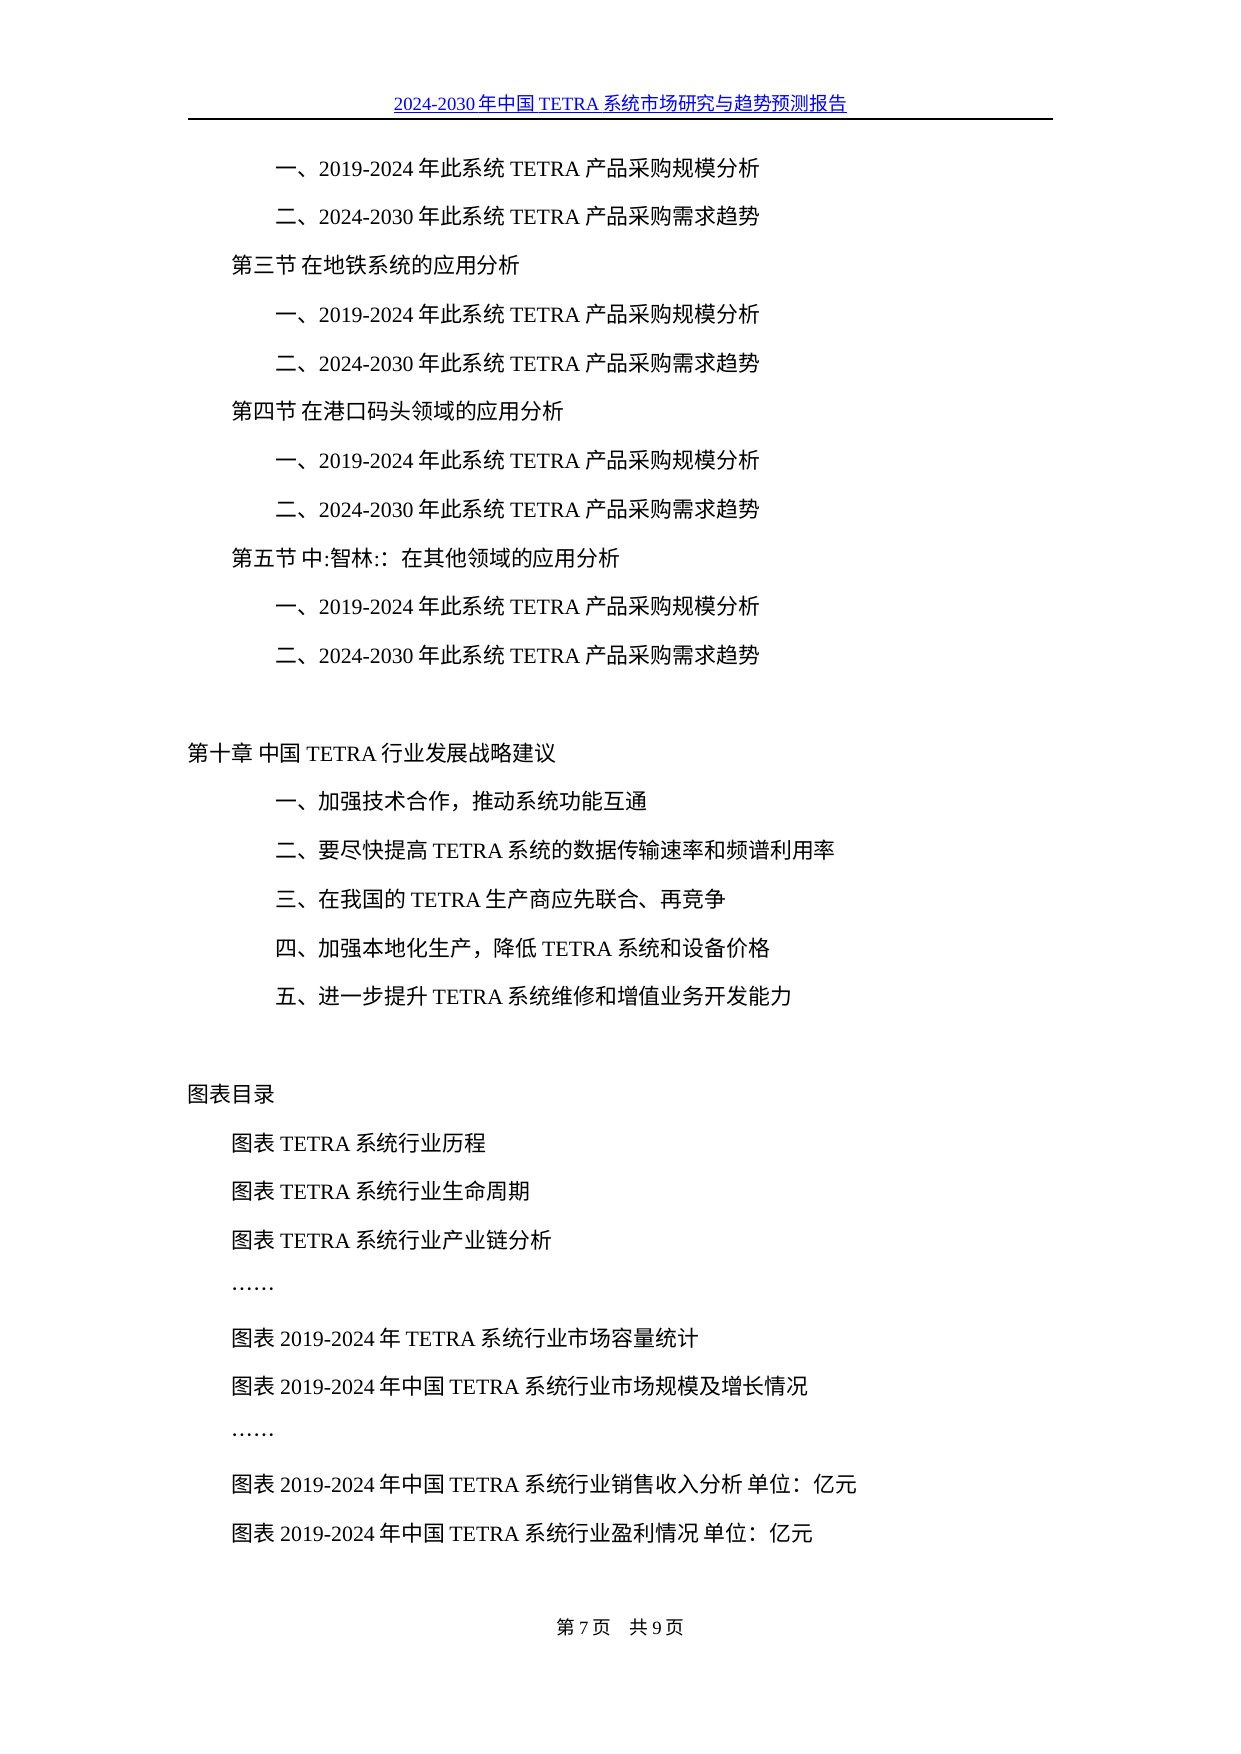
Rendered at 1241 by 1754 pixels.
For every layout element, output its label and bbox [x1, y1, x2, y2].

text [187, 150, 1053, 1548]
